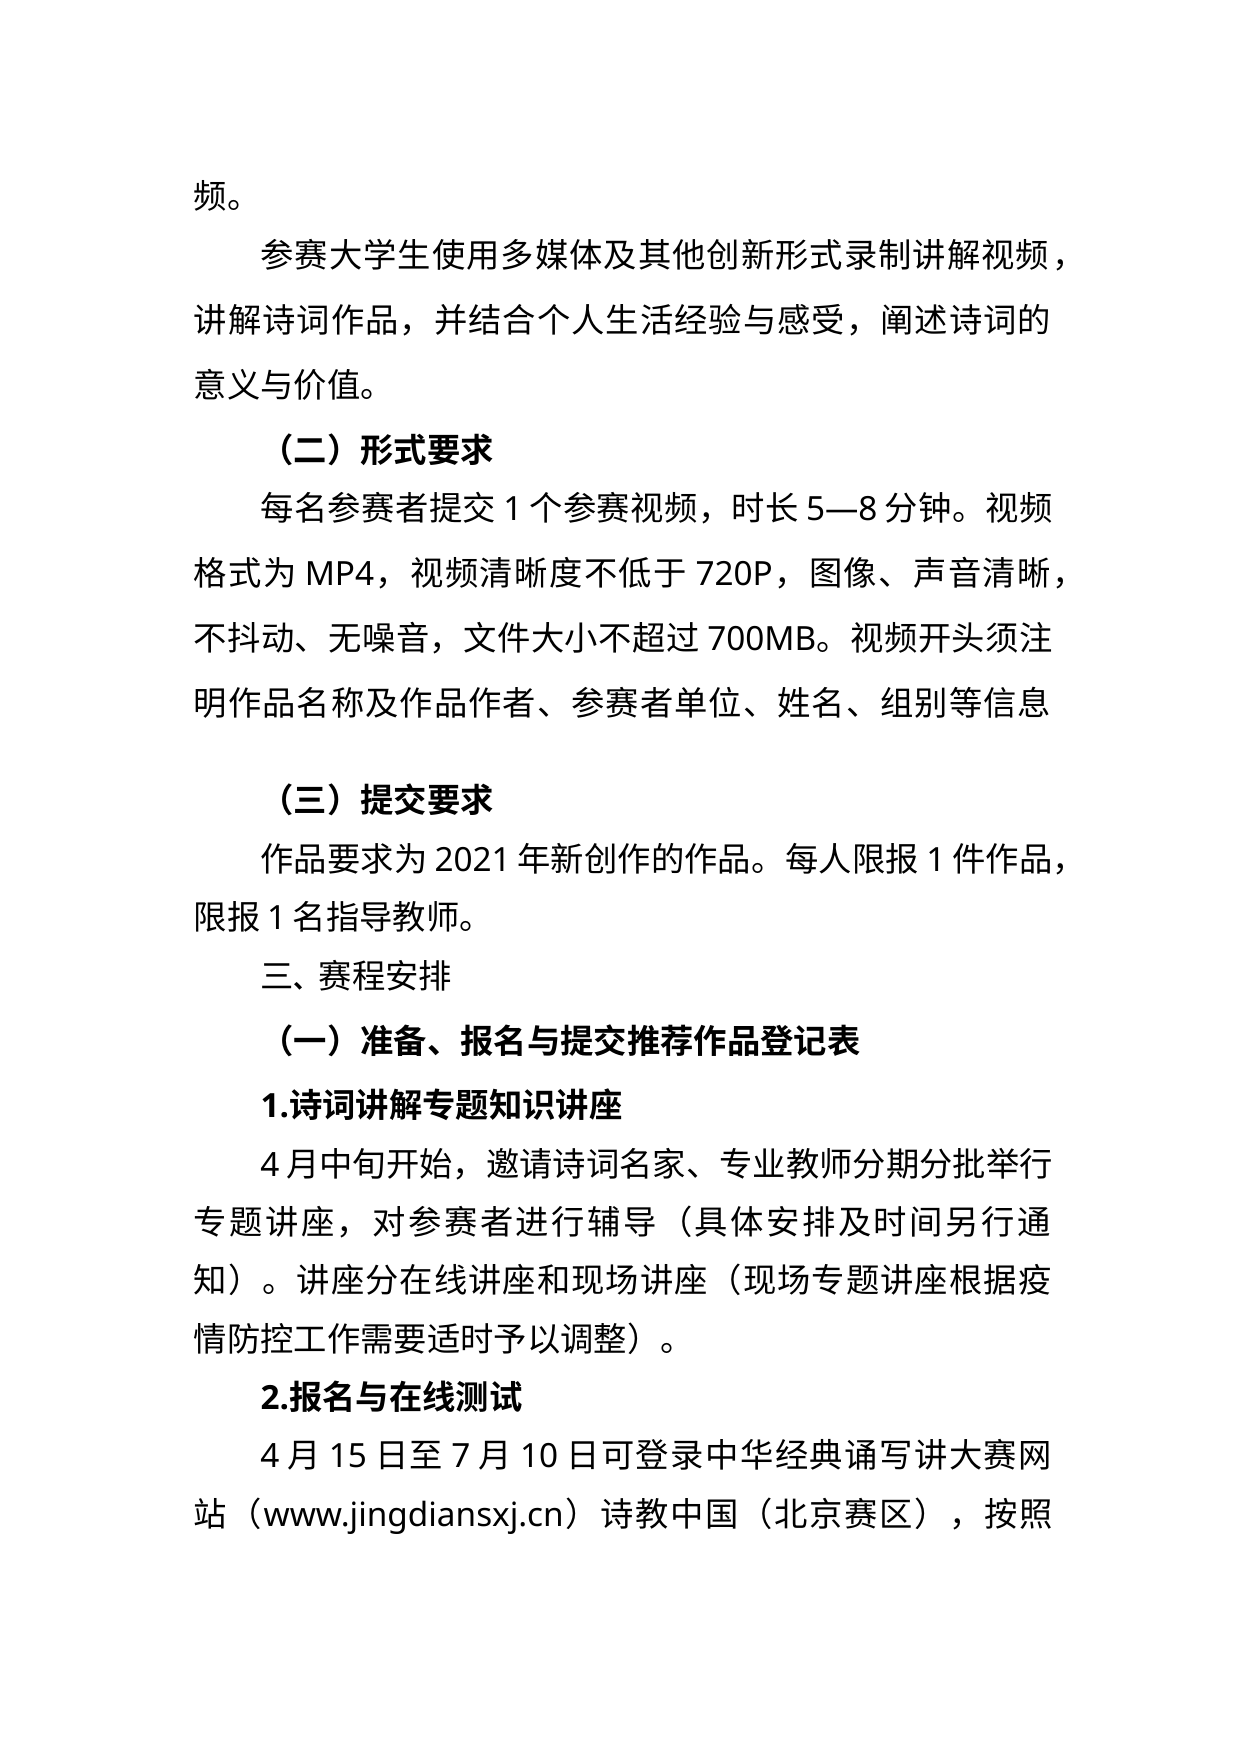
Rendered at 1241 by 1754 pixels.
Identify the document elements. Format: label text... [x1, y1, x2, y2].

text 参赛大学生使用多媒体及其他创新形式录制讲解视频，讲解诗词作品，并结合个人生活经验与感受，阐述诗词的意义与价值。 [193, 220, 1053, 415]
text （二）形式要求 [193, 415, 1053, 474]
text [193, 1421, 1053, 1538]
text 2.报名与在线测试 [193, 1363, 1053, 1421]
text 每名参赛者提交1个参赛视频，时长5—8分钟。视频格式为MP4，视频清晰度不低于720P，图像、声音清晰，不抖动、无噪音，文件大小不超过700MB。视频开头须注明作品名称及作品作者、参赛者单位、姓名、组别等信息。 [193, 474, 1053, 766]
text 1.诗词讲解专题知识讲座 [193, 1071, 1053, 1129]
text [193, 162, 1053, 220]
text 4月中旬开始，邀请诗词名家、专业教师分期分批举行专题讲座，对参赛者进行辅导（具体安排及时间另行通知）。讲座分在线讲座和现场讲座（现场专题讲座根据疫情防控工作需要适时予以调整）。 [193, 1129, 1053, 1363]
text （三）提交要求 [193, 766, 1053, 824]
text 作品要求为2021年新创作的作品。每人限报1件作品，限报1名指导教师。 [193, 824, 1053, 941]
text 三、赛程安排 [193, 941, 1053, 1006]
text （一）准备、报名与提交推荐作品登记表 [193, 1006, 1053, 1071]
